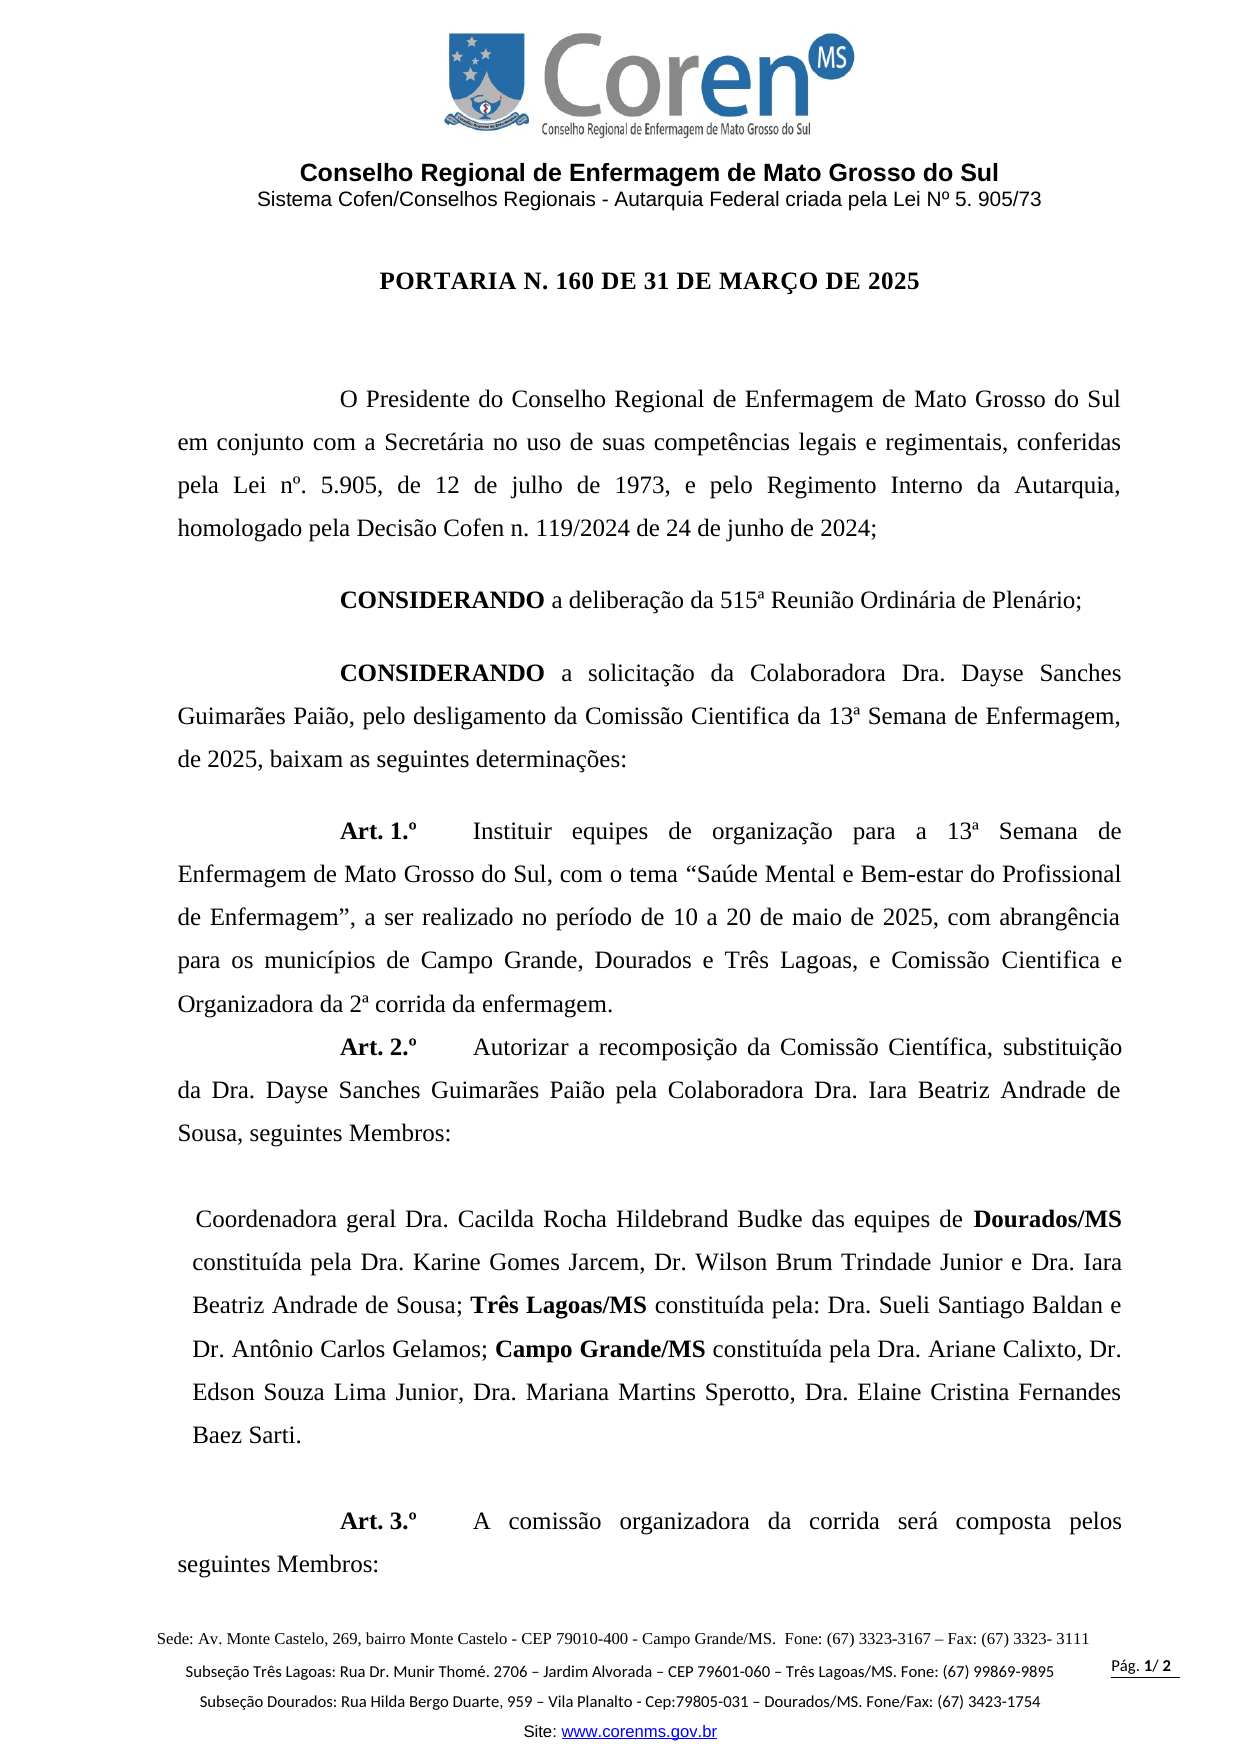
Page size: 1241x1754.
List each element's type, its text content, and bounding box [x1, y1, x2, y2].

title Portaria n. 160 de 31 de março de 2025 [177, 266, 1122, 294]
list Coordenadora geral Dra. Cacilda Rocha Hildebrand Budke das equipes de Dourados/MS constituída pela Dra. Karine Gomes Jarcem, Dr. Wilson Brum Trindade Junior e Dra. Iara Beatriz Andrade de Sousa; Três Lagoas/MS constituída pela: Dra. Sueli Santiago Baldan e Dr. Antônio Carlos Gelamos; Campo Grande/MS constituída pela Dra. Ariane Calixto, Dr. Edson Souza Lima Junior, Dra. Mariana Martins Sperotto, Dra. Elaine Cristina Fernandes Baez Sarti. [177, 1204, 1122, 1449]
picture [442, 29, 857, 142]
text CONSIDERANDO a solicitação da Colaboradora Dra. Dayse Sanches Guimarães Paião, pelo desligamento da Comissão Cientifica da 13ª Semana de Enfermagem, de 2025, baixam as seguintes determinações: [177, 658, 1122, 773]
list Instituir equipes de organização para a 13ª Semana de Enfermagem de Mato Grosso do Sul, com o tema “Saúde Mental e Bem-estar do Profissional de Enfermagem”, a ser realizado no período de 10 a 20 de maio de 2025, com abrangência para os municípios de Campo Grande, Dourados e Três Lagoas, e Comissão Cientifica e Organizadora da 2ª corrida da enfermagem. [177, 816, 1122, 1017]
text O Presidente do Conselho Regional de Enfermagem de Mato Grosso do Sul em conjunto com a Secretária no uso de suas competências legais e regimentais, conferidas pela Lei nº. 5.905, de 12 de julho de 1973, e pelo Regimento Interno da Autarquia, homologado pela Decisão Cofen n. 119/2024 de 24 de junho de 2024; [177, 384, 1122, 542]
list Autorizar a recomposição da Comissão Científica, substituição da Dra. Dayse Sanches Guimarães Paião pela Colaboradora Dra. Iara Beatriz Andrade de Sousa, seguintes Membros: [177, 1032, 1122, 1147]
list A comissão organizadora da corrida será composta pelos seguintes Membros: [177, 1506, 1122, 1578]
text CONSIDERANDO a deliberação da 515ª Reunião Ordinária de Plenário; [177, 585, 1122, 614]
